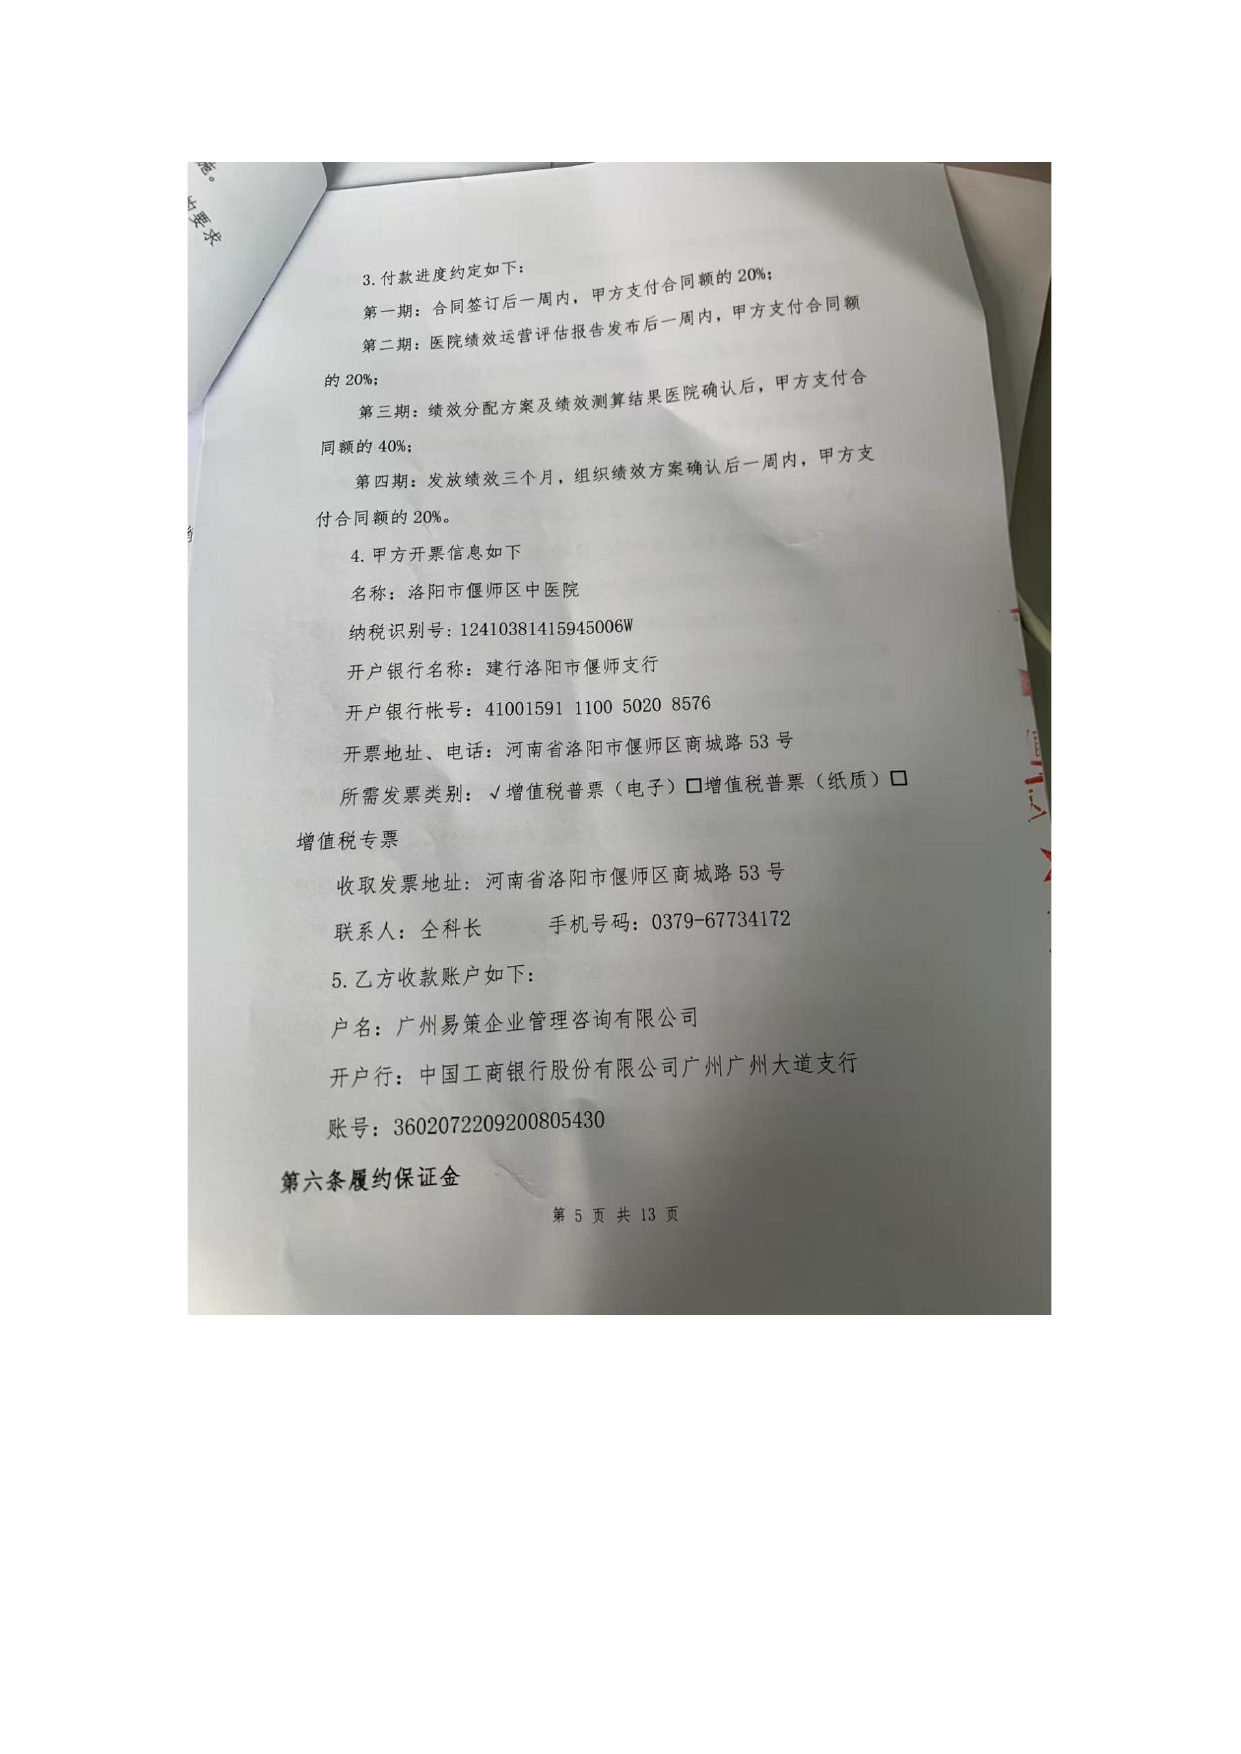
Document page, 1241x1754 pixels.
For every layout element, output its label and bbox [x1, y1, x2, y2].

picture [187, 162, 1052, 1315]
